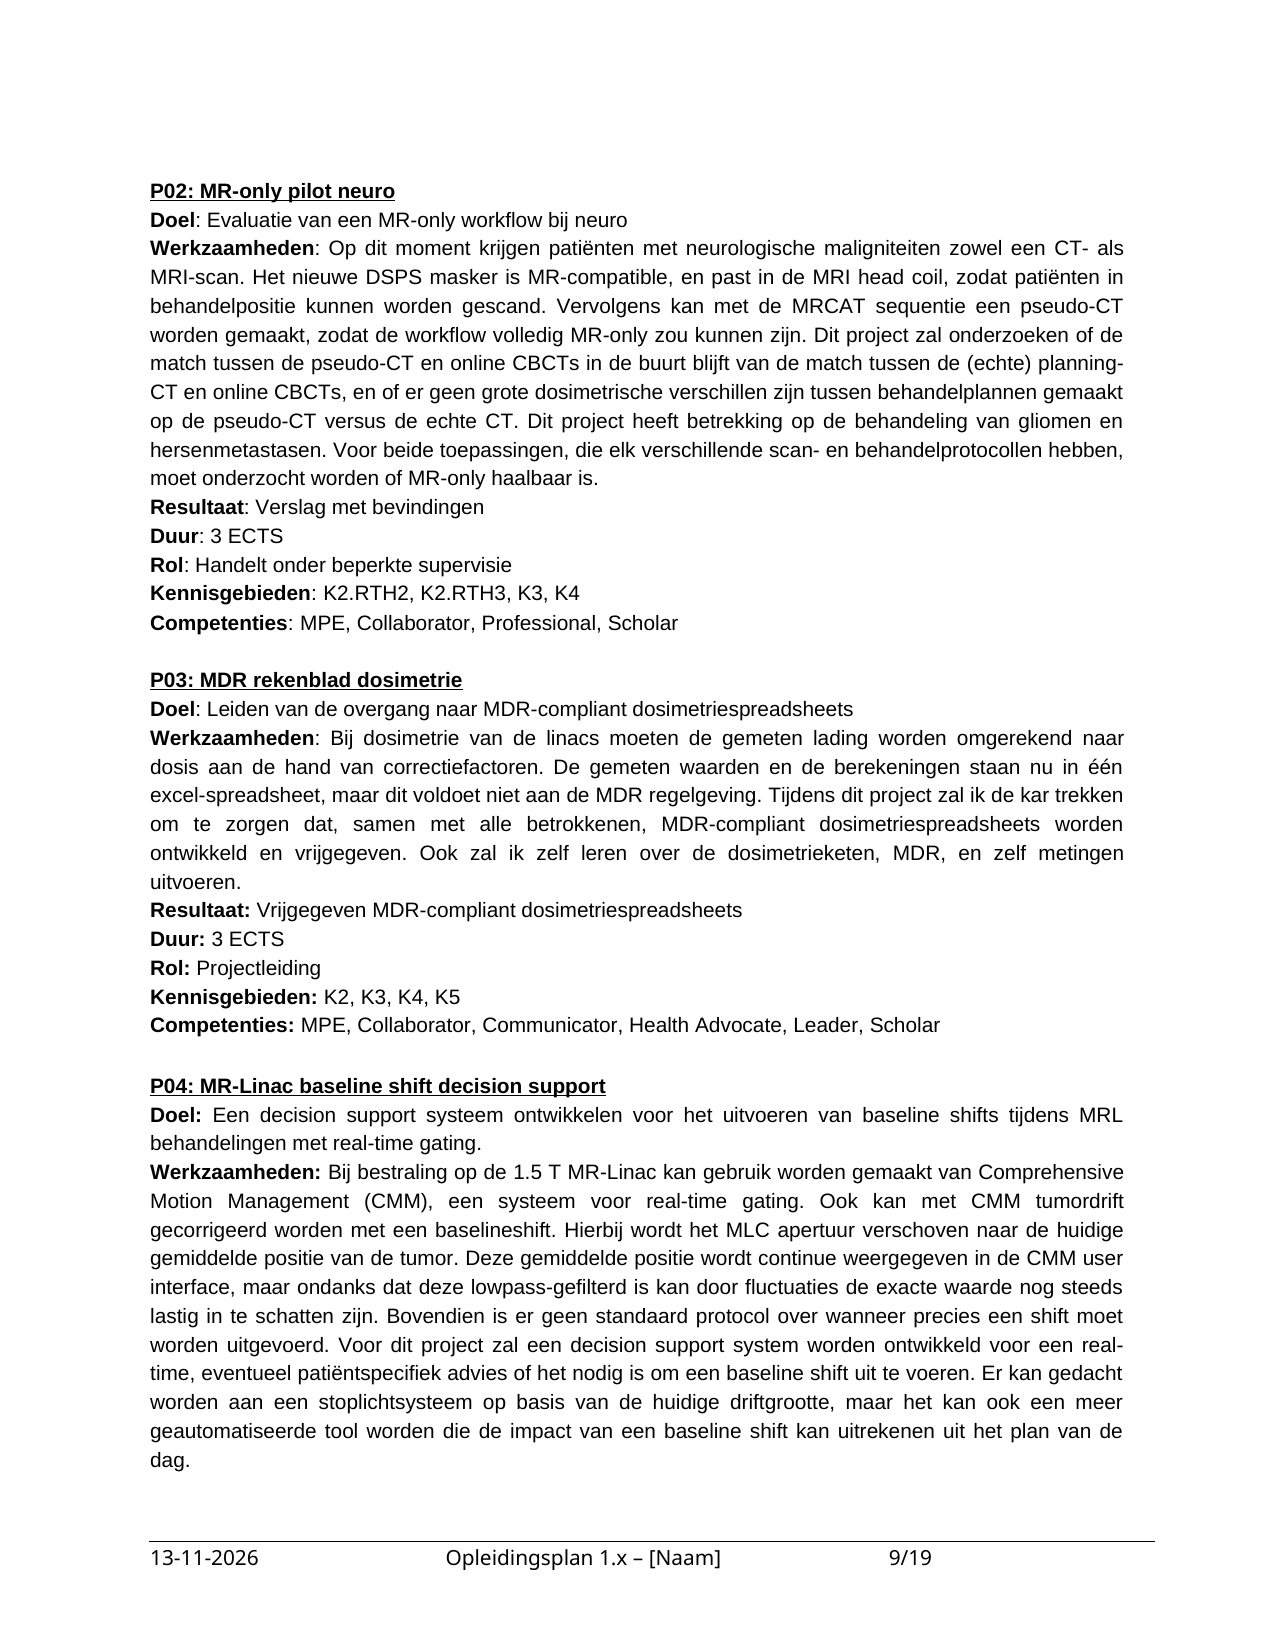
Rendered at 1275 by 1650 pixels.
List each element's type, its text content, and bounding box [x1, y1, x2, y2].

text Kennisgebieden: K2.RTH2, K2.RTH3, K3, K4 [150, 581, 1125, 605]
text Competenties: MPE, Collaborator, Communicator, Health Advocate, Leader, Scholar [150, 1013, 1125, 1037]
text Doel: Evaluatie van een MR-only workflow bij neuro [150, 207, 1125, 231]
text Werkzaamheden: Op dit moment krijgen patiënten met neurologische maligniteiten zowel een CT- als MRI-scan. Het nieuwe DSPS masker is MR-compatible, en past in de MRI head coil, zodat patiënten in behandelpositie kunnen worden gescand. Vervolgens kan met de MRCAT sequentie een pseudo-CT worden gemaakt, zodat de workflow volledig MR-only zou kunnen zijn. Dit project zal onderzoeken of de match tussen de pseudo-CT en online CBCTs in de buurt blijft van de match tussen de (echte) planning-CT en online CBCTs, en of er geen grote dosimetrische verschillen zijn tussen behandelplannen gemaakt op de pseudo-CT versus de echte CT. Dit project heeft betrekking op de behandeling van gliomen en hersenmetastasen. Voor beide toepassingen, die elk verschillende scan- en behandelprotocollen hebben, moet onderzocht worden of MR-only haalbaar is. [150, 236, 1125, 490]
text Resultaat: Vrijgegeven MDR-compliant dosimetriespreadsheets [150, 898, 1125, 922]
text Competenties: MPE, Collaborator, Professional, Scholar [150, 610, 1125, 634]
text P04: MR-Linac baseline shift decision support [150, 1074, 1125, 1098]
text P02: MR-only pilot neuro [150, 179, 1125, 203]
text Werkzaamheden: Bij bestraling op de 1.5 T MR-Linac kan gebruik worden gemaakt van Comprehensive Motion Management (CMM), een systeem voor real-time gating. Ook kan met CMM tumordrift gecorrigeerd worden met een baselineshift. Hierbij wordt het MLC apertuur verschoven naar de huidige gemiddelde positie van de tumor. Deze gemiddelde positie wordt continue weergegeven in de CMM user interface, maar ondanks dat deze lowpass-gefilterd is kan door fluctuaties de exacte waarde nog steeds lastig in te schatten zijn. Bovendien is er geen standaard protocol over wanneer precies een shift moet worden uitgevoerd. Voor dit project zal een decision support system worden ontwikkeld voor een real-time, eventueel patiëntspecifiek advies of het nodig is om een baseline shift uit te voeren. Er kan gedacht worden aan een stoplichtsysteem op basis van de huidige driftgrootte, maar het kan ook een meer geautomatiseerde tool worden die de impact van een baseline shift kan uitrekenen uit het plan van de dag. [150, 1160, 1125, 1471]
text Rol: Handelt onder beperkte supervisie [150, 552, 1125, 576]
text P03: MDR rekenblad dosimetrie [150, 668, 1125, 692]
text Kennisgebieden: K2, K3, K4, K5 [150, 984, 1125, 1008]
text Duur: 3 ECTS [150, 927, 1125, 951]
text Duur: 3 ECTS [150, 524, 1125, 548]
text Doel: Leiden van de overgang naar MDR-compliant dosimetriespreadsheets [150, 697, 1125, 721]
text Werkzaamheden: Bij dosimetrie van de linacs moeten de gemeten lading worden omgerekend naar dosis aan de hand van correctiefactoren. De gemeten waarden en de berekeningen staan nu in één excel-spreadsheet, maar dit voldoet niet aan de MDR regelgeving. Tijdens dit project zal ik de kar trekken om te zorgen dat, samen met alle betrokkenen, MDR-compliant dosimetriespreadsheets worden ontwikkeld en vrijgegeven. Ook zal ik zelf leren over de dosimetrieketen, MDR, en zelf metingen uitvoeren. [150, 726, 1125, 893]
text Doel: Een decision support systeem ontwikkelen voor het uitvoeren van baseline shifts tijdens MRL behandelingen met real-time gating. [150, 1102, 1125, 1155]
text Rol: Projectleiding [150, 956, 1125, 980]
text Resultaat: Verslag met bevindingen [150, 495, 1125, 519]
